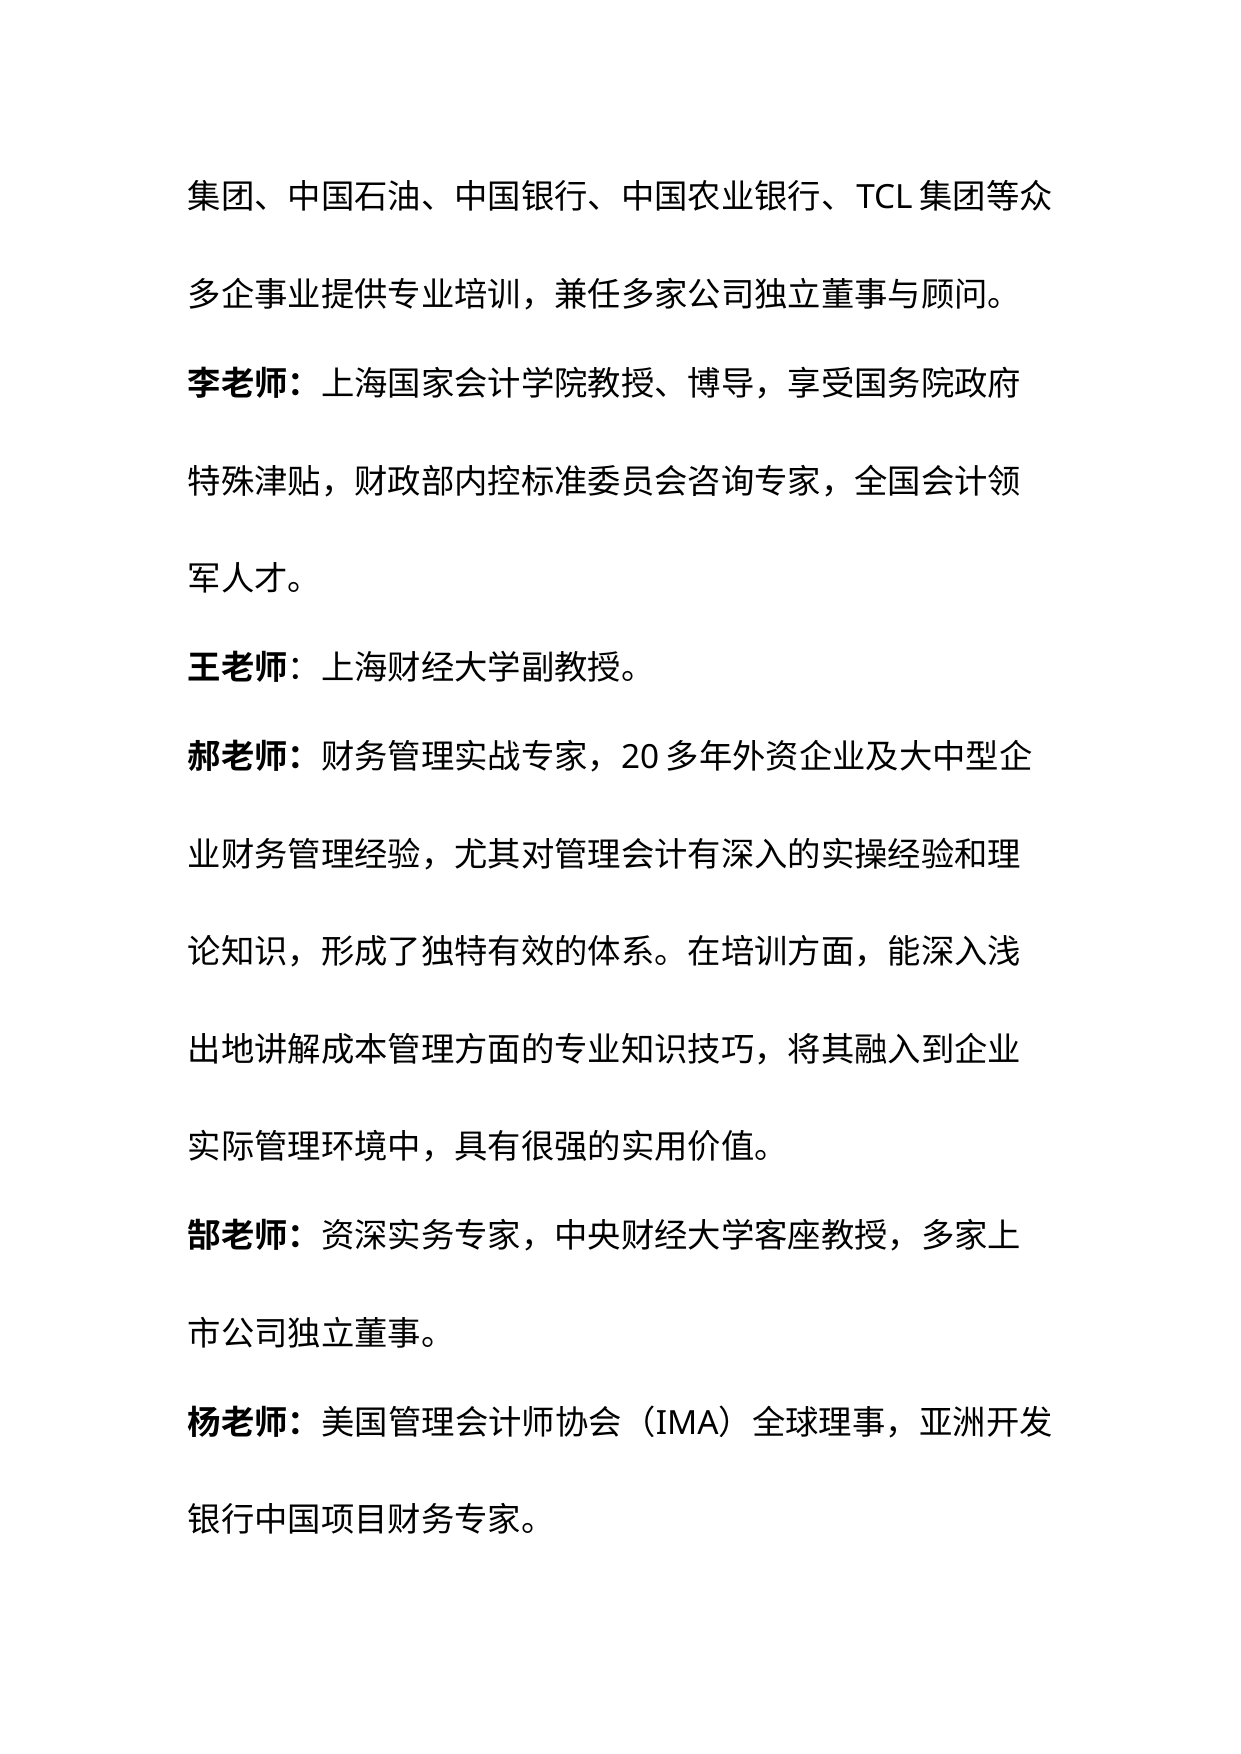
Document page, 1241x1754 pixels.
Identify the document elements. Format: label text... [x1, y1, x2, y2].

text 郝老师：财务管理实战专家，20多年外资企业及大中型企业财务管理经验，尤其对管理会计有深入的实操经验和理论知识，形成了独特有效的体系。在培训方面，能深入浅出地讲解成本管理方面的专业知识技巧，将其融入到企业实际管理环境中，具有很强的实用价值。 [187, 722, 1053, 1177]
text 杨老师：美国管理会计师协会（IMA）全球理事，亚洲开发银行中国项目财务专家。 [187, 1387, 1053, 1550]
text 李老师：上海国家会计学院教授、博导，享受国务院政府特殊津贴，财政部内控标准委员会咨询专家，全国会计领军人才。 [187, 348, 1053, 608]
text 郜老师：资深实务专家，中央财经大学客座教授，多家上市公司独立董事。 [187, 1201, 1053, 1363]
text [187, 162, 1053, 324]
text 王老师：上海财经大学副教授。 [187, 633, 1053, 698]
